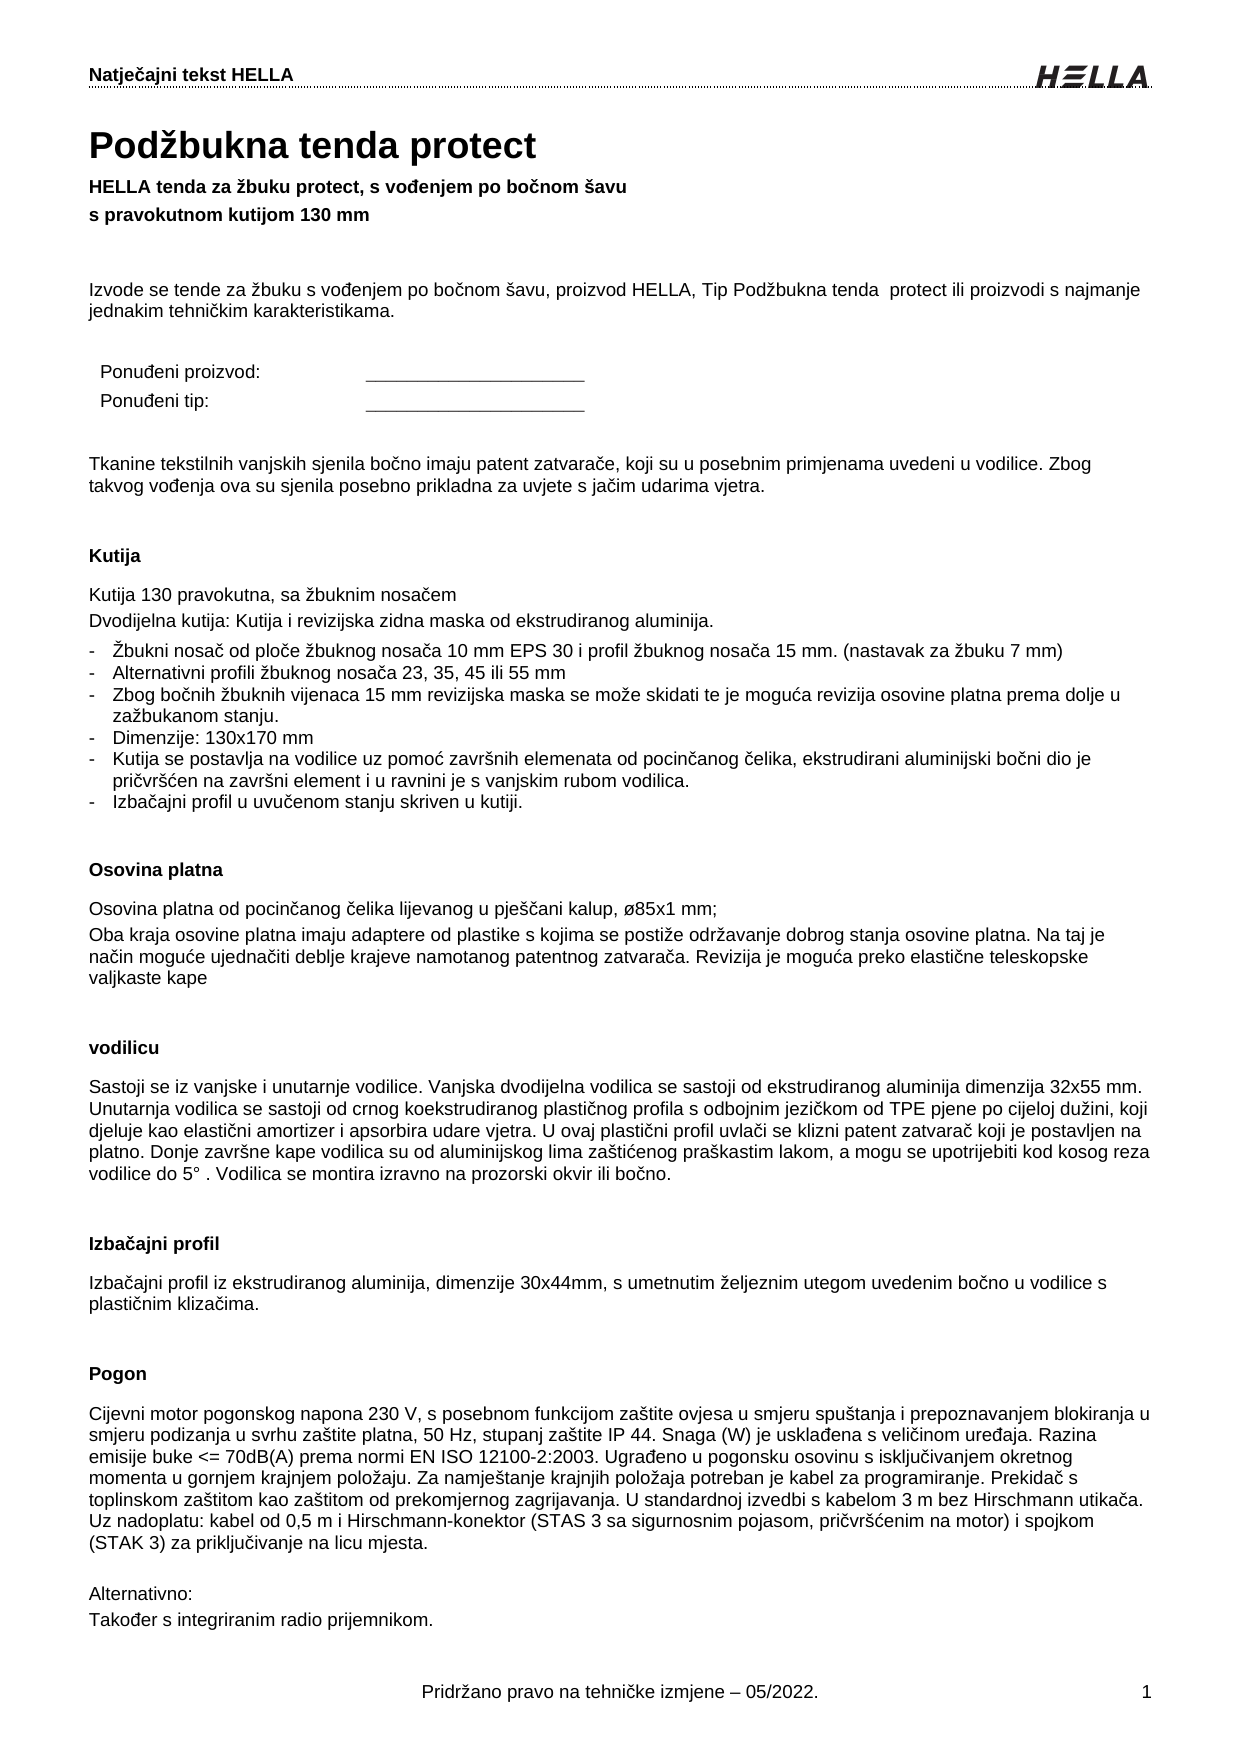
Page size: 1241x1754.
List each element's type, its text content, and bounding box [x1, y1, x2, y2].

text Oba kraja osovine platna imaju adaptere od plastike s kojima se postiže održavanje dobrog stanja osovine platna. Na taj je način moguće ujednačiti deblje krajeve namotanog patentnog zatvarača. Revizija je moguća preko elastične teleskopske valjkaste kape [88, 924, 1152, 989]
text Tkanine tekstilnih vanjskih sjenila bočno imaju patent zatvarače, koji su u posebnim primjenama uvedeni u vodilice. Zbog takvog vođenja ova su sjenila posebno prikladna za uvjete s jačim udarima vjetra. [88, 453, 1152, 496]
text Alternativno: [88, 1583, 1152, 1605]
table_header Ponuđeni proizvod: [89, 356, 354, 386]
text vodilicu [88, 1037, 1152, 1059]
text Dimenzije: 130x170 mm [88, 726, 1152, 748]
table_cell Ponuđeni tip: [89, 386, 354, 416]
text Pogon [88, 1363, 1152, 1385]
text Osovina platna od pocinčanog čelika lijevanog u pješčani kalup, ø85x1 mm; [88, 898, 1152, 920]
text Žbukni nosač od ploče žbuknog nosača 10 mm EPS 30 i profil žbuknog nosača 15 mm. (nastavak za žbuku 7 mm) [88, 640, 1152, 662]
text Izbačajni profil [88, 1232, 1152, 1254]
text Kutija 130 pravokutna, sa žbuknim nosačem [88, 584, 1152, 605]
picture [365, 390, 597, 414]
table_cell [354, 386, 1152, 416]
picture [365, 360, 597, 384]
subtitle Podžbukna tenda protect [88, 123, 1152, 166]
text Kutija [88, 544, 1152, 566]
text Izbačajni profil u uvučenom stanju skriven u kutiji. [88, 791, 1152, 813]
text Osovina platna [88, 859, 1152, 881]
text Alternativni profili žbuknog nosača 23, 35, 45 ili 55 mm [88, 662, 1152, 683]
picture [1026, 47, 1157, 107]
text HELLA tenda za žbuku protect, s vođenjem po bočnom šavu [88, 176, 1152, 198]
text Cijevni motor pogonskog napona 230 V, s posebnom funkcijom zaštite ovjesa u smjeru spuštanja i prepoznavanjem blokiranja u smjeru podizanja u svrhu zaštite platna, 50 Hz, stupanj zaštite IP 44. Snaga (W) je usklađena s veličinom uređaja. Razina emisije buke <= 70dB(A) prema normi EN ISO 12100-2:2003. Ugrađeno u pogonsku osovinu s isključivanjem okretnog momenta u gornjem krajnjem položaju. Za namještanje krajnjih položaja potreban je kabel za programiranje. Prekidač s toplinskom zaštitom kao zaštitom od prekomjernog zagrijavanja. U standardnoj izvedbi s kabelom 3 m bez Hirschmann utikača. Uz nadoplatu: kabel od 0,5 m i Hirschmann-konektor (STAS 3 sa sigurnosnim pojasom, pričvršćenim na motor) i spojkom (STAK 3) za priključivanje na licu mjesta. [88, 1402, 1152, 1553]
text Izbačajni profil iz ekstrudiranog aluminija, dimenzije 30x44mm, s umetnutim željeznim utegom uvedenim bočno u vodilice s plastičnim klizačima. [88, 1272, 1152, 1315]
text Izvode se tende za žbuku s vođenjem po bočnom šavu, proizvod HELLA, Tip Podžbukna tenda protect ili proizvodi s najmanje jednakim tehničkim karakteristikama. [88, 278, 1152, 321]
text Također s integriranim radio prijemnikom. [88, 1609, 1152, 1631]
table_header [354, 356, 1152, 386]
text Sastoji se iz vanjske i unutarnje vodilice. Vanjska dvodijelna vodilica se sastoji od ekstrudiranog aluminija dimenzija 32x55 mm. Unutarnja vodilica se sastoji od crnog koekstrudiranog plastičnog profila s odbojnim jezičkom od TPE pjene po cijeloj dužini, koji djeluje kao elastični amortizer i apsorbira udare vjetra. U ovaj plastični profil uvlači se klizni patent zatvarač koji je postavljen na platno. Donje završne kape vodilica su od aluminijskog lima zaštićenog praškastim lakom, a mogu se upotrijebiti kod kosog reza vodilice do 5° . Vodilica se montira izravno na prozorski okvir ili bočno. [88, 1076, 1152, 1184]
text s pravokutnom kutijom 130 mm [88, 204, 1152, 226]
text Dvodijelna kutija: Kutija i revizijska zidna maska od ekstrudiranog aluminija. [88, 609, 1152, 631]
text Kutija se postavlja na vodilice uz pomoć završnih elemenata od pocinčanog čelika, ekstrudirani aluminijski bočni dio je pričvršćen na završni element i u ravnini je s vanjskim rubom vodilica. [88, 748, 1152, 791]
text Zbog bočnih žbuknih vijenaca 15 mm revizijska maska se može skidati te je moguća revizija osovine platna prema dolje u zažbukanom stanju. [88, 683, 1152, 726]
